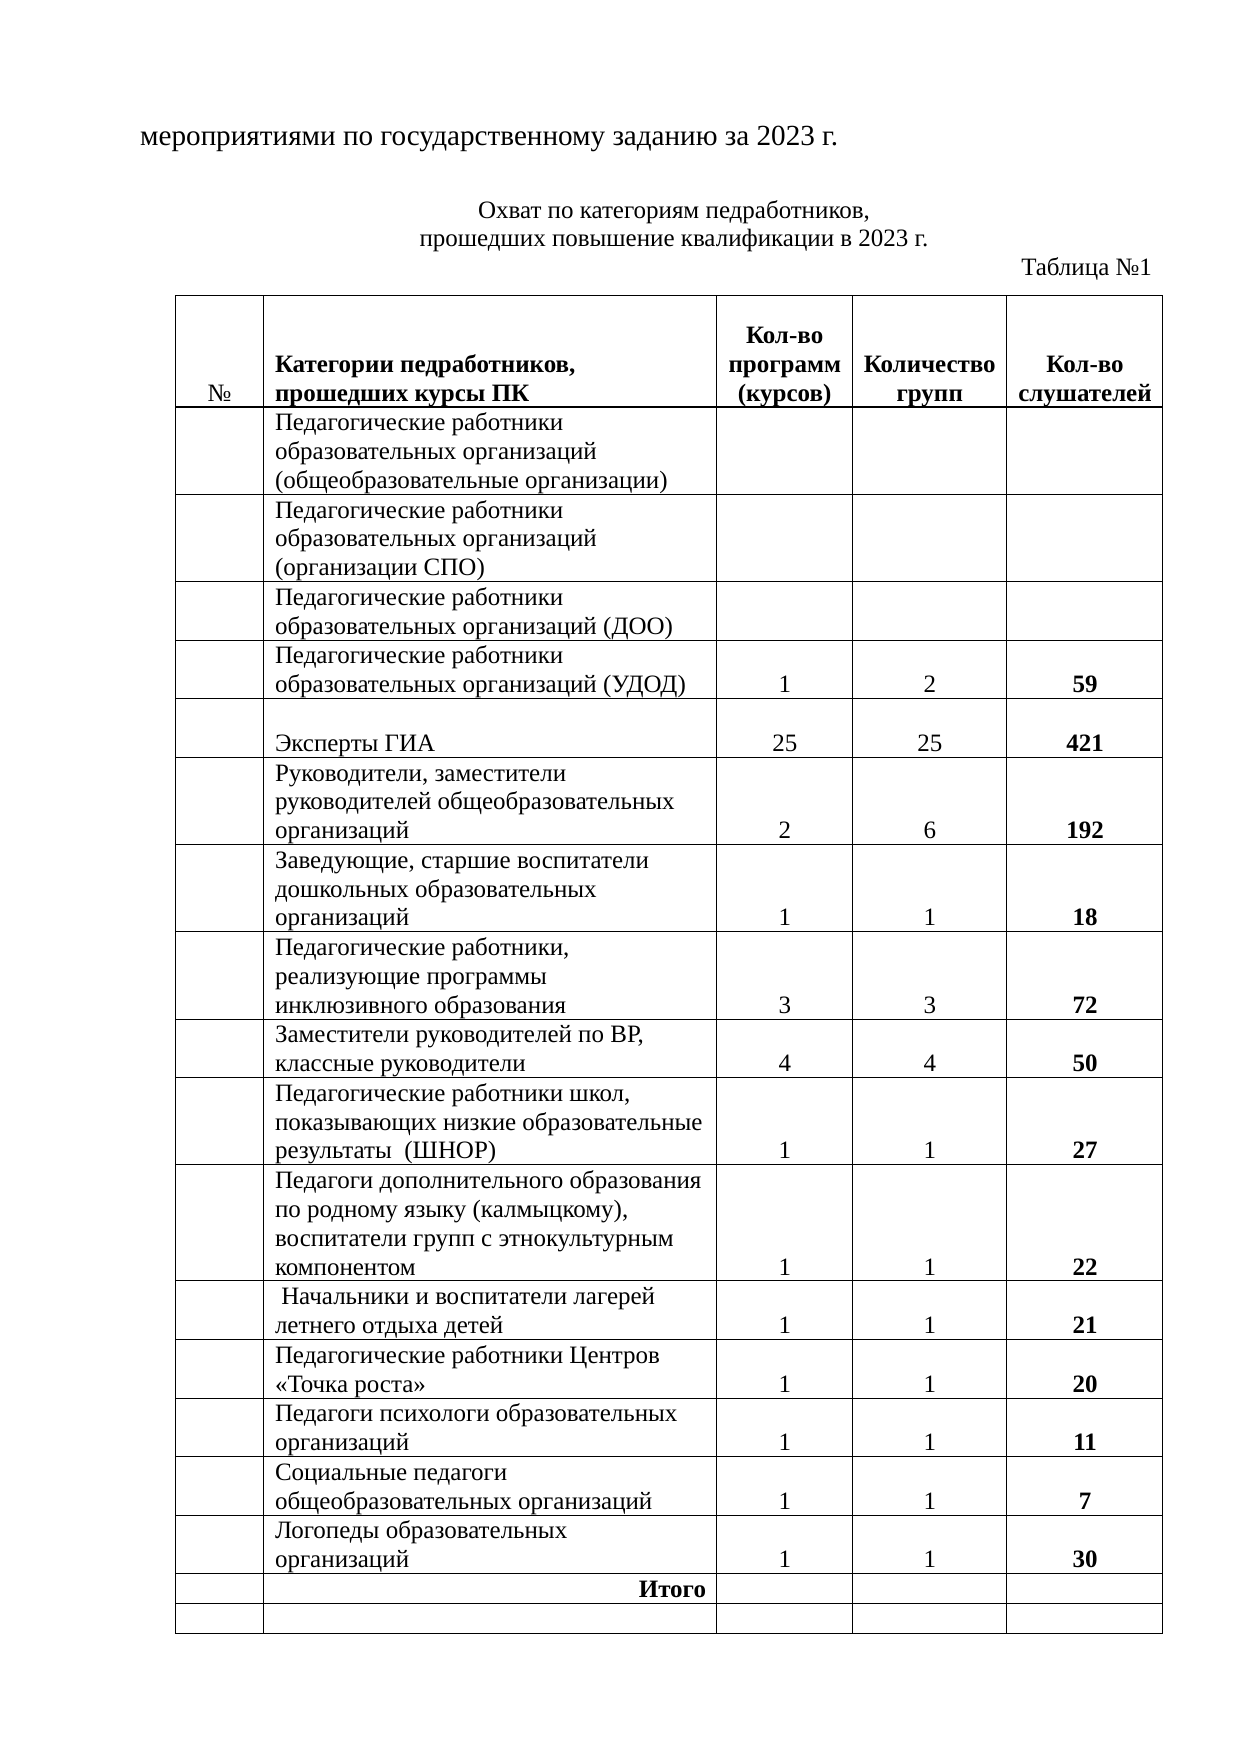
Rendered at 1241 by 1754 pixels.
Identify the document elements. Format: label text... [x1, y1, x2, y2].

table_cell 2 [853, 641, 1006, 698]
table_cell 1 [853, 1165, 1006, 1280]
table_cell Педагогические работники школ, показывающих низкие образовательные результаты (ШНОР) [264, 1078, 716, 1164]
table_cell [176, 1574, 263, 1603]
table_cell [176, 1340, 263, 1397]
text прошедших повышение квалификации в 2023 г. [140, 223, 1152, 252]
table_cell [176, 932, 263, 1018]
table_cell [1007, 495, 1162, 581]
table_cell 3 [717, 932, 852, 1018]
table_cell [853, 582, 1006, 639]
table_cell 21 [1007, 1281, 1162, 1339]
table_cell [176, 1020, 263, 1077]
table_cell [853, 1574, 1006, 1603]
table_cell 1 [717, 1516, 852, 1573]
table_cell 11 [1007, 1399, 1162, 1456]
table_cell Педагогические работники образовательных организаций (организации СПО) [264, 495, 716, 581]
table_cell [264, 1604, 716, 1633]
table_header Кол-во слушателей [1007, 296, 1162, 406]
table_cell 1 [717, 641, 852, 698]
table_cell Логопеды образовательных организаций [264, 1516, 716, 1573]
table_cell [176, 495, 263, 581]
table_cell [717, 408, 852, 494]
table_cell Руководители, заместители руководителей общеобразовательных организаций [264, 758, 716, 844]
table_cell Педагогические работники образовательных организаций (ДОО) [264, 582, 716, 639]
table_cell [1007, 408, 1162, 494]
table_cell Итого [264, 1574, 716, 1603]
table_cell [176, 1165, 263, 1280]
table_cell [853, 1604, 1006, 1633]
table_cell Начальники и воспитатели лагерей летнего отдыха детей [264, 1281, 716, 1339]
table_cell Педагогические работники образовательных организаций (общеобразовательные организации) [264, 408, 716, 494]
table_cell 192 [1007, 758, 1162, 844]
table_cell [717, 582, 852, 639]
table_cell 2 [717, 758, 852, 844]
table_cell 7 [1007, 1457, 1162, 1514]
table_cell 1 [853, 1457, 1006, 1514]
table_cell Педагогические работники Центров «Точка роста» [264, 1340, 716, 1397]
table_cell [1007, 582, 1162, 639]
table_cell 1 [853, 1340, 1006, 1397]
table_cell Педагогические работники, реализующие программы инклюзивного образования [264, 932, 716, 1018]
table_cell 421 [1007, 699, 1162, 757]
table_cell [717, 495, 852, 581]
table_cell [853, 408, 1006, 494]
table_cell [176, 758, 263, 844]
table_cell [176, 1457, 263, 1514]
table_cell [717, 1604, 852, 1633]
table_header Кол-во программ (курсов) [717, 296, 852, 406]
table_cell Педагоги дополнительного образования по родному языку (калмыцкому), воспитатели групп с этнокультурным компонентом [264, 1165, 716, 1280]
table_cell 3 [853, 932, 1006, 1018]
table_cell [176, 1604, 263, 1633]
table_header № [176, 296, 263, 406]
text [140, 118, 1152, 152]
table_cell [717, 1574, 852, 1603]
table_cell [176, 1399, 263, 1456]
table_cell 1 [853, 845, 1006, 931]
table_header Количество групп [853, 296, 1006, 406]
table_cell Эксперты ГИА [264, 699, 716, 757]
table_cell [176, 641, 263, 698]
table_cell [176, 845, 263, 931]
table_cell 4 [717, 1020, 852, 1077]
table_cell 1 [853, 1399, 1006, 1456]
text Таблица №1 [140, 252, 1152, 281]
table_cell 6 [853, 758, 1006, 844]
table_cell [176, 408, 263, 494]
table_cell Заведующие, старшие воспитатели дошкольных образовательных организаций [264, 845, 716, 931]
table_cell 1 [717, 1457, 852, 1514]
table_cell 25 [717, 699, 852, 757]
table_cell 27 [1007, 1078, 1162, 1164]
table_cell [853, 495, 1006, 581]
table_cell [176, 1078, 263, 1164]
table_cell [1007, 1604, 1162, 1633]
table_cell [176, 699, 263, 757]
table_cell 1 [717, 1399, 852, 1456]
table_cell 1 [853, 1281, 1006, 1339]
table_cell 1 [717, 1281, 852, 1339]
table_cell 25 [853, 699, 1006, 757]
table_cell 18 [1007, 845, 1162, 931]
table_cell Педагогические работники образовательных организаций (УДОД) [264, 641, 716, 698]
table_cell 72 [1007, 932, 1162, 1018]
text Охват по категориям педработников, [140, 195, 1152, 223]
table_cell [1007, 1574, 1162, 1603]
table_cell 1 [717, 1078, 852, 1164]
table_cell 4 [853, 1020, 1006, 1077]
table_cell 1 [717, 1165, 852, 1280]
table_cell 20 [1007, 1340, 1162, 1397]
table_cell [176, 1281, 263, 1339]
table_cell 30 [1007, 1516, 1162, 1573]
table_cell 22 [1007, 1165, 1162, 1280]
table_cell 1 [853, 1078, 1006, 1164]
table_cell [176, 582, 263, 639]
table_cell Социальные педагоги общеобразовательных организаций [264, 1457, 716, 1514]
table_cell Заместители руководителей по ВР, классные руководители [264, 1020, 716, 1077]
table_cell 1 [853, 1516, 1006, 1573]
table_cell 1 [717, 845, 852, 931]
table_cell 50 [1007, 1020, 1162, 1077]
table_header Категории педработников, прошедших курсы ПК [264, 296, 716, 406]
table_cell 59 [1007, 641, 1162, 698]
table_cell Педагоги психологи образовательных организаций [264, 1399, 716, 1456]
table_cell [176, 1516, 263, 1573]
table_cell 1 [717, 1340, 852, 1397]
